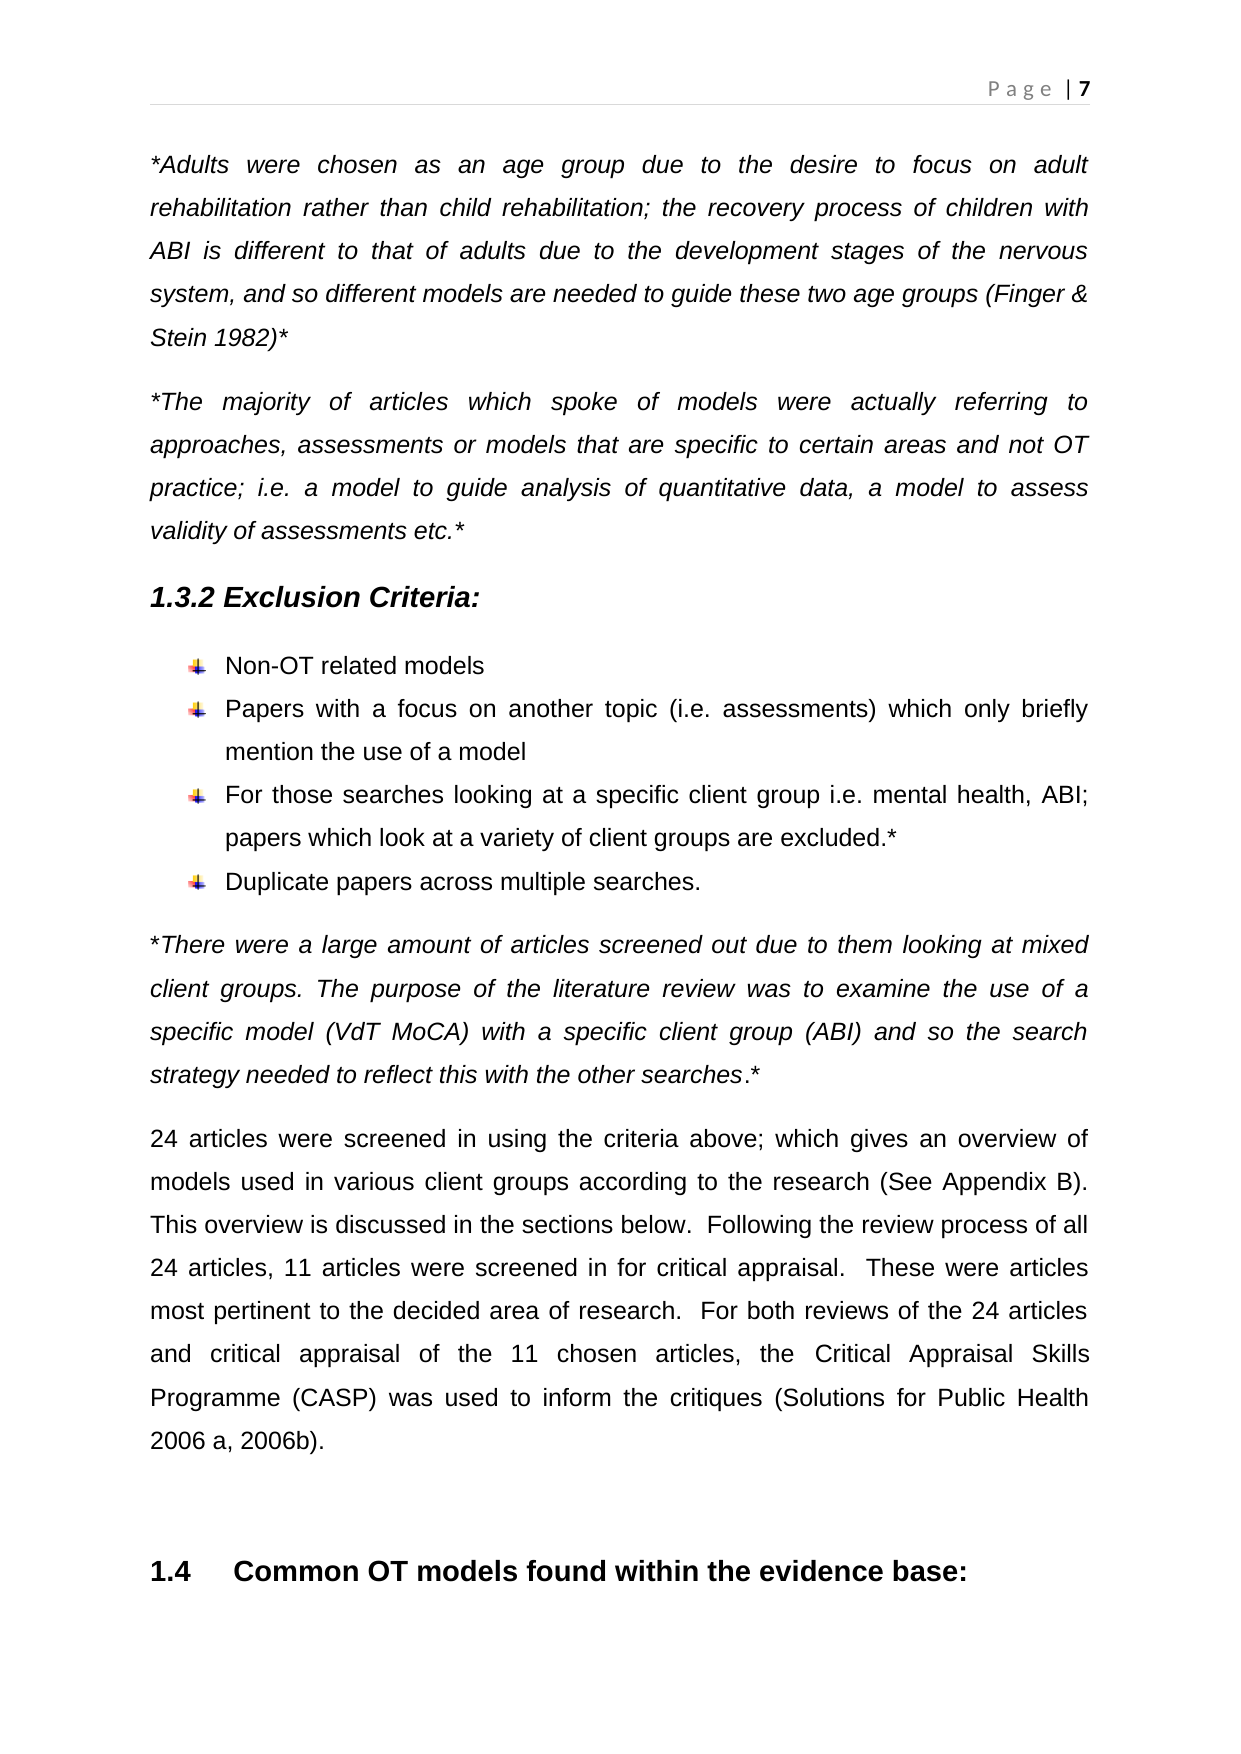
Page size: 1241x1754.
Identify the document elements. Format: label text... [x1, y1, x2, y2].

picture [188, 657, 206, 675]
list Non-OT related models [187, 651, 1090, 680]
text *The majority of articles which spoke of models were actually referring to approaches, assessments or models that are specific to certain areas and not OT practice; i.e. a model to guide analysis of quantitative data, a model to assess validity of assessments etc.* [150, 386, 1090, 544]
picture [188, 787, 206, 804]
list For those searches looking at a specific client group i.e. mental health, ABI; papers which look at a variety of client groups are excluded.* [187, 780, 1090, 852]
picture [188, 700, 206, 718]
text 1.3.2 Exclusion Criteria: [150, 580, 1090, 613]
picture [188, 873, 206, 890]
list Papers with a focus on another topic (i.e. assessments) which only briefly mention the use of a model [187, 694, 1090, 766]
text 24 articles were screened in using the criteria above; which gives an overview of models used in various client groups according to the research (See Appendix B). This overview is discussed in the sections below. Following the review process of all 24 articles, 11 articles were screened in for critical appraisal. These were articles most pertinent to the decided area of research. For both reviews of the 24 articles and critical appraisal of the 11 chosen articles, the Critical Appraisal Skills Programme (CASP) was used to inform the critiques (Solutions for Public Health 2006 a, 2006b). [150, 1124, 1090, 1454]
list Duplicate papers across multiple searches. [187, 867, 1090, 895]
list Common OT models found within the evidence base: [150, 1554, 1090, 1587]
text *There were a large amount of articles screened out due to them looking at mixed client groups. The purpose of the literature review was to examine the use of a specific model (VdT MoCA) with a specific client group (ABI) and so the search strategy needed to reflect this with the other searches.* [150, 931, 1090, 1089]
text *Adults were chosen as an age group due to the desire to focus on adult rehabilitation rather than child rehabilitation; the recovery process of children with ABI is different to that of adults due to the development stages of the nervous system, and so different models are needed to guide these two age groups (Finger & Stein 1982)* [150, 150, 1090, 351]
